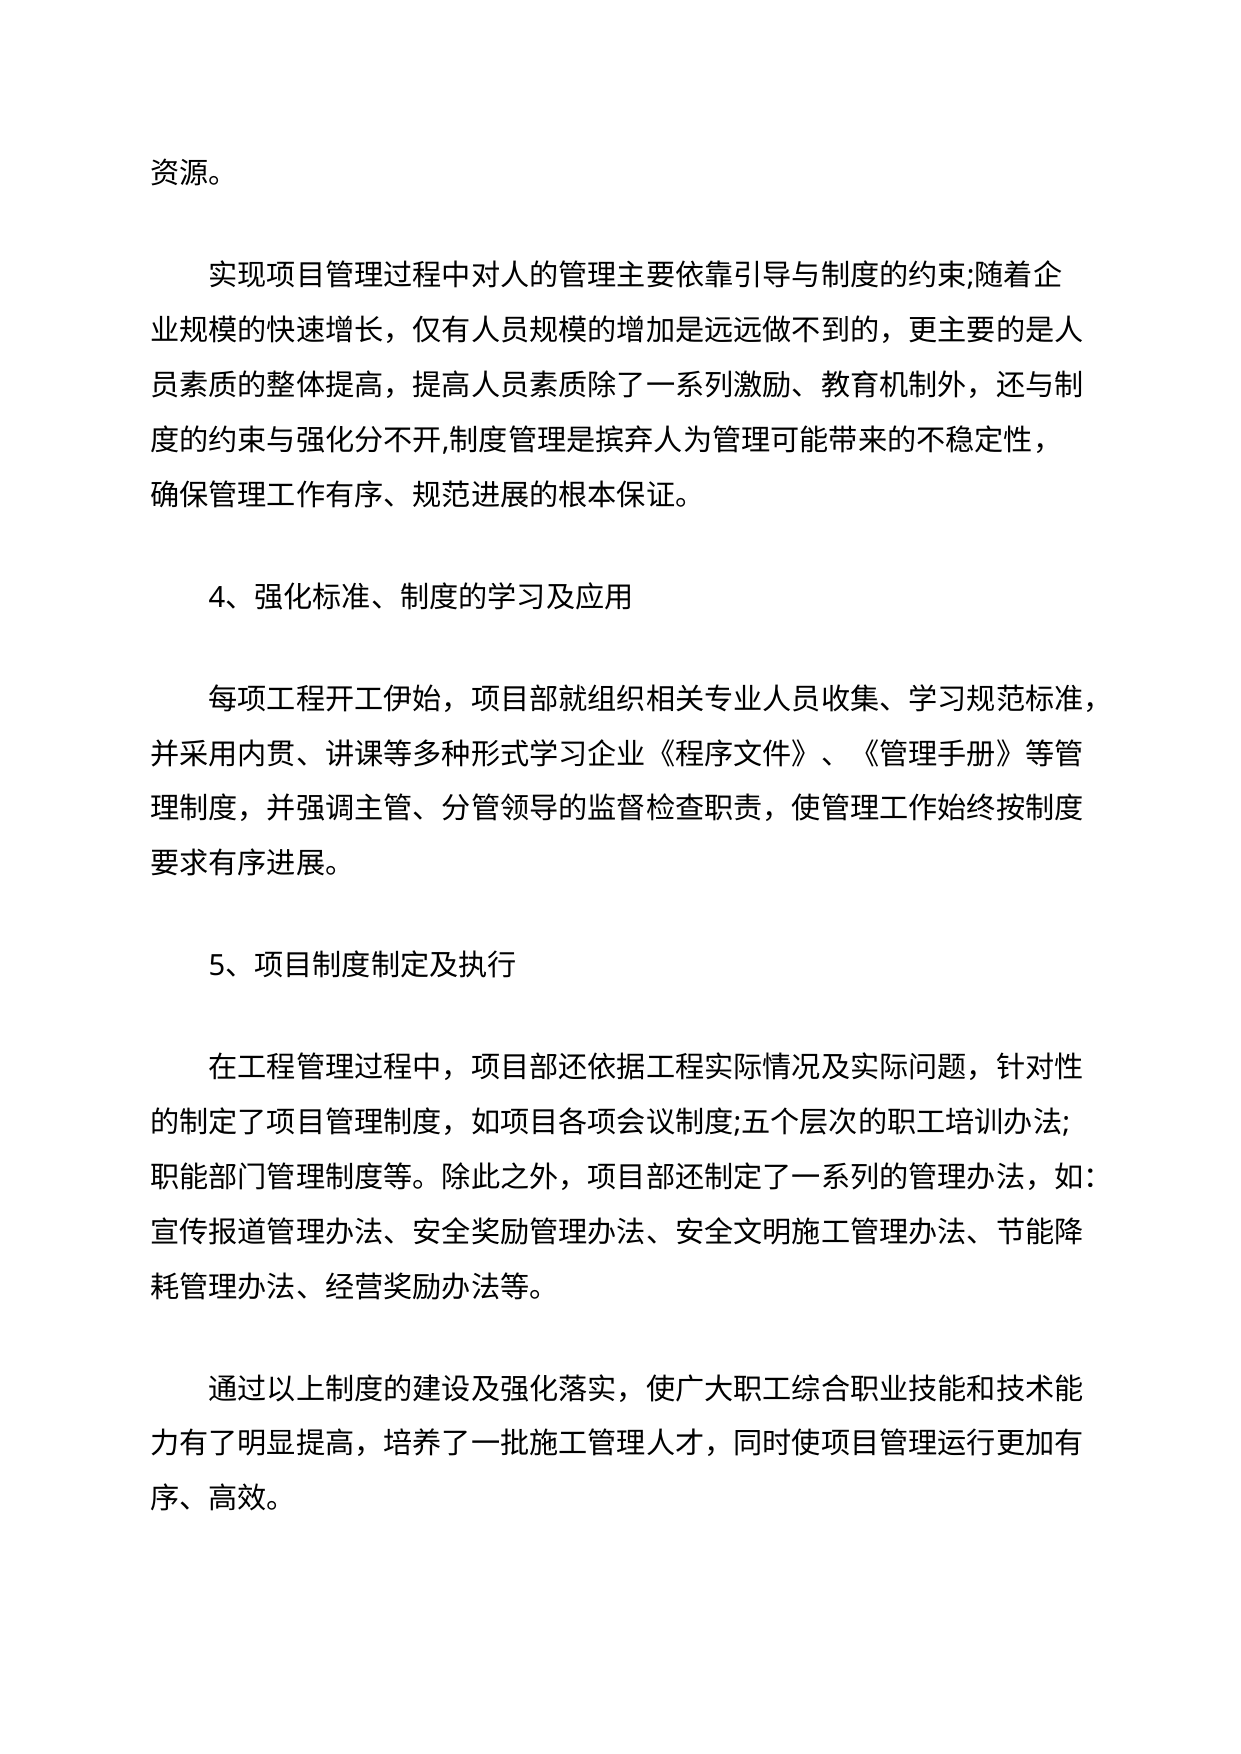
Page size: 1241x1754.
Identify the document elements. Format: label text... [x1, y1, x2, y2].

text 5、项目制度制定及执行 [150, 942, 1090, 984]
text 实现项目管理过程中对人的管理主要依靠引导与制度的约束;随着企业规模的快速增长，仅有人员规模的增加是远远做不到的，更主要的是人员素质的整体提高，提高人员素质除了一系列激励、教育机制外，还与制度的约束与强化分不开,制度管理是摈弃人为管理可能带来的不稳定性，确保管理工作有序、规范进展的根本保证。 [150, 252, 1090, 514]
text 每项工程开工伊始，项目部就组织相关专业人员收集、学习规范标准，并采用内贯、讲课等多种形式学习企业《程序文件》、《管理手册》等管理制度，并强调主管、分管领导的监督检查职责，使管理工作始终按制度要求有序进展。 [150, 675, 1090, 882]
text 在工程管理过程中，项目部还依据工程实际情况及实际问题，针对性的制定了项目管理制度，如项目各项会议制度;五个层次的职工培训办法;职能部门管理制度等。除此之外，项目部还制定了一系列的管理办法，如：宣传报道管理办法、安全奖励管理办法、安全文明施工管理办法、节能降耗管理办法、经营奖励办法等。 [150, 1044, 1090, 1306]
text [150, 150, 1090, 192]
text 通过以上制度的建设及强化落实，使广大职工综合职业技能和技术能力有了明显提高，培养了一批施工管理人才，同时使项目管理运行更加有序、高效。 [150, 1365, 1090, 1517]
text 4、强化标准、制度的学习及应用 [150, 573, 1090, 616]
